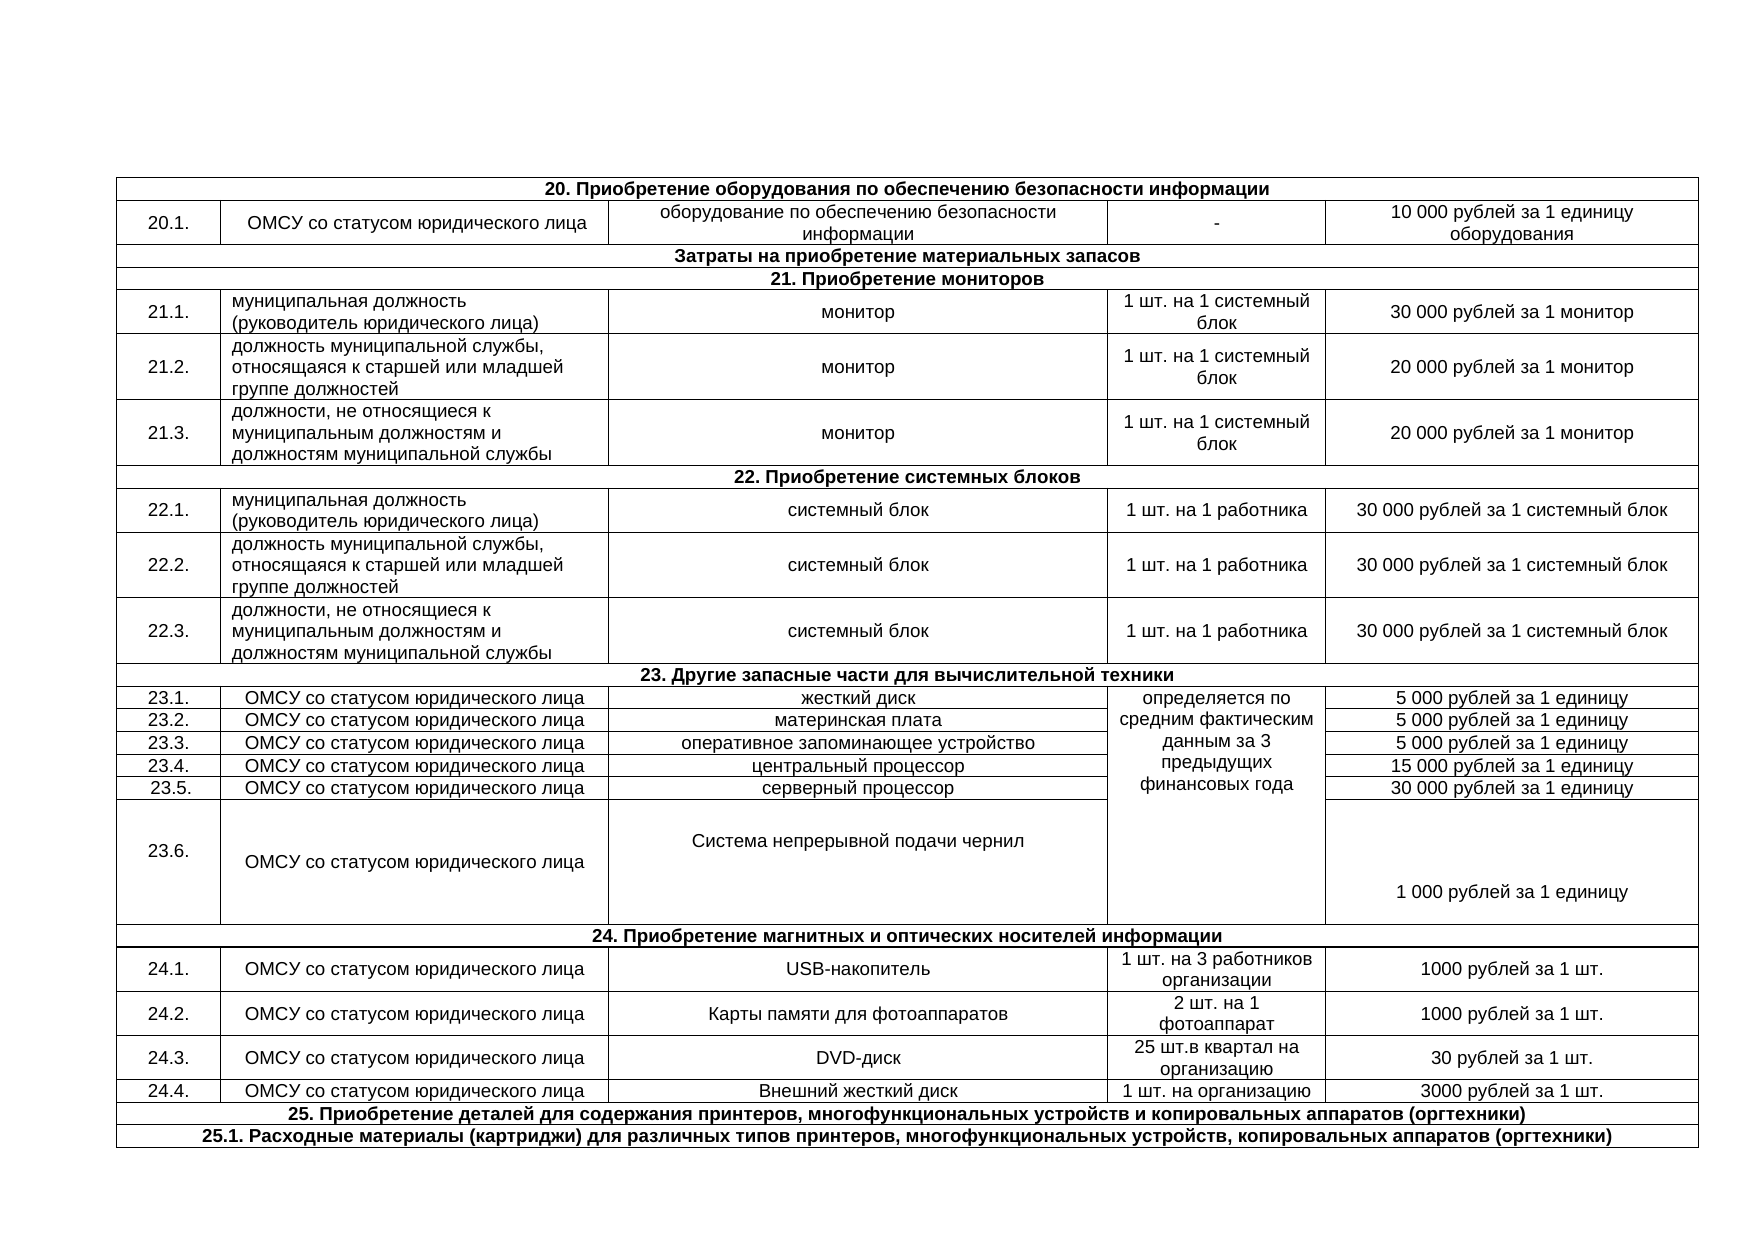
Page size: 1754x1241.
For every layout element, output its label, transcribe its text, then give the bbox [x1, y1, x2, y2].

table_cell ОМСУ со статусом юридического лица [221, 732, 608, 753]
table_cell 25.1. Расходные материалы (картриджи) для различных типов принтеров, многофункциональных устройств, копировальных аппаратов (оргтехники) [117, 1125, 1698, 1147]
table_cell 1 шт. на 1 работника [1108, 489, 1325, 532]
table_cell должность муниципальной службы, относящаяся к старшей или младшей группе должностей [221, 334, 608, 399]
table_cell муниципальная должность (руководитель юридического лица) [221, 290, 608, 333]
table_cell оперативное запоминающее устройство [609, 732, 1107, 753]
table_cell 10 000 рублей за 1 единицу оборудования [1326, 201, 1698, 244]
table_cell ОМСУ со статусом юридического лица [221, 755, 608, 776]
table_cell 24.2. [117, 992, 220, 1035]
table_cell 22. Приобретение системных блоков [117, 466, 1698, 487]
table_cell определяется по средним фактическим данным за 3 предыдущих финансовых года [1108, 687, 1325, 924]
table_cell Внешний жесткий диск [609, 1080, 1107, 1102]
table_cell 1000 рублей за 1 шт. [1326, 992, 1698, 1035]
table_cell 20. Приобретение оборудования по обеспечению безопасности информации [117, 178, 1698, 200]
table_cell центральный процессор [609, 755, 1107, 776]
table_cell 22.1. [117, 489, 220, 532]
table_cell 21.2. [117, 334, 220, 399]
table_cell муниципальная должность (руководитель юридического лица) [221, 489, 608, 532]
table_cell должность муниципальной службы, относящаяся к старшей или младшей группе должностей [221, 533, 608, 597]
table_cell 30 000 рублей за 1 монитор [1326, 290, 1698, 333]
table_cell Затраты на приобретение материальных запасов [117, 245, 1698, 267]
table_cell ОМСУ со статусом юридического лица [221, 709, 608, 731]
table_cell ОМСУ со статусом юридического лица [221, 800, 608, 924]
table_cell должности, не относящиеся к муниципальным должностям и должностям муниципальной службы [221, 400, 608, 465]
table_cell DVD-диск [609, 1036, 1107, 1079]
table_cell Система непрерывной подачи чернил [609, 800, 1107, 924]
table_cell - [1108, 201, 1325, 244]
table_cell 30 рублей за 1 шт. [1326, 1036, 1698, 1079]
table_cell USB-накопитель [609, 948, 1107, 991]
table_cell ОМСУ со статусом юридического лица [221, 992, 608, 1035]
table_cell ОМСУ со статусом юридического лица [221, 1036, 608, 1079]
table_cell 5 000 рублей за 1 единицу [1326, 709, 1698, 731]
table_cell 30 000 рублей за 1 системный блок [1326, 489, 1698, 532]
table_cell системный блок [609, 533, 1107, 597]
table_cell 22.3. [117, 598, 220, 663]
table_cell ОМСУ со статусом юридического лица [221, 201, 608, 244]
table_cell 20 000 рублей за 1 монитор [1326, 400, 1698, 465]
table_cell материнская плата [609, 709, 1107, 731]
table_cell 23. Другие запасные части для вычислительной техники [117, 664, 1698, 686]
table_cell 21. Приобретение мониторов [117, 268, 1698, 289]
table_cell 24.3. [117, 1036, 220, 1079]
table_cell 24.4. [117, 1080, 220, 1102]
table_cell 1 шт. на 1 системный блок [1108, 290, 1325, 333]
table_cell 30 000 рублей за 1 системный блок [1326, 533, 1698, 597]
table_cell 24. Приобретение магнитных и оптических носителей информации [117, 925, 1698, 946]
table_cell 15 000 рублей за 1 единицу [1326, 755, 1698, 776]
table_cell 21.1. [117, 290, 220, 333]
table_cell ОМСУ со статусом юридического лица [221, 948, 608, 991]
table_cell системный блок [609, 489, 1107, 532]
table_cell Карты памяти для фотоаппаратов [609, 992, 1107, 1035]
table_cell ОМСУ со статусом юридического лица [221, 687, 608, 708]
table_cell 1 шт. на 1 работника [1108, 598, 1325, 663]
table_cell 21.3. [117, 400, 220, 465]
table_cell ОМСУ со статусом юридического лица [221, 777, 608, 799]
table_cell 1 шт. на 3 работников организации [1108, 948, 1325, 991]
table_cell монитор [609, 334, 1107, 399]
table_cell 25 шт.в квартал на организацию [1108, 1036, 1325, 1079]
table_cell 30 000 рублей за 1 системный блок [1326, 598, 1698, 663]
table_cell 23.1. [117, 687, 220, 708]
table_cell 1 шт. на организацию [1108, 1080, 1325, 1102]
table_cell серверный процессор [609, 777, 1107, 799]
table_cell 23.5. [117, 777, 220, 799]
table_cell 20.1. [117, 201, 220, 244]
table_cell 23.4. [117, 755, 220, 776]
table_cell 23.6. [117, 800, 220, 924]
table_cell 3000 рублей за 1 шт. [1326, 1080, 1698, 1102]
table_cell 1000 рублей за 1 шт. [1326, 948, 1698, 991]
table_cell 1 шт. на 1 работника [1108, 533, 1325, 597]
table_cell ОМСУ со статусом юридического лица [221, 1080, 608, 1102]
table_cell 23.2. [117, 709, 220, 731]
table_cell 1 шт. на 1 системный блок [1108, 400, 1325, 465]
table_cell монитор [609, 400, 1107, 465]
table_cell 30 000 рублей за 1 единицу [1326, 777, 1698, 799]
table_cell 1 000 рублей за 1 единицу [1326, 800, 1698, 924]
table_cell 20 000 рублей за 1 монитор [1326, 334, 1698, 399]
table_cell жесткий диск [609, 687, 1107, 708]
table_cell оборудование по обеспечению безопасности информации [609, 201, 1107, 244]
table_cell монитор [609, 290, 1107, 333]
table_cell системный блок [609, 598, 1107, 663]
table_cell должности, не относящиеся к муниципальным должностям и должностям муниципальной службы [221, 598, 608, 663]
table_cell 24.1. [117, 948, 220, 991]
table_cell 1 шт. на 1 системный блок [1108, 334, 1325, 399]
table_cell 25. Приобретение деталей для содержания принтеров, многофункциональных устройств и копировальных аппаратов (оргтехники) [117, 1103, 1698, 1124]
table_cell 5 000 рублей за 1 единицу [1326, 687, 1698, 708]
table_cell 2 шт. на 1 фотоаппарат [1108, 992, 1325, 1035]
table_cell 22.2. [117, 533, 220, 597]
table_cell 23.3. [117, 732, 220, 753]
table_cell 5 000 рублей за 1 единицу [1326, 732, 1698, 753]
